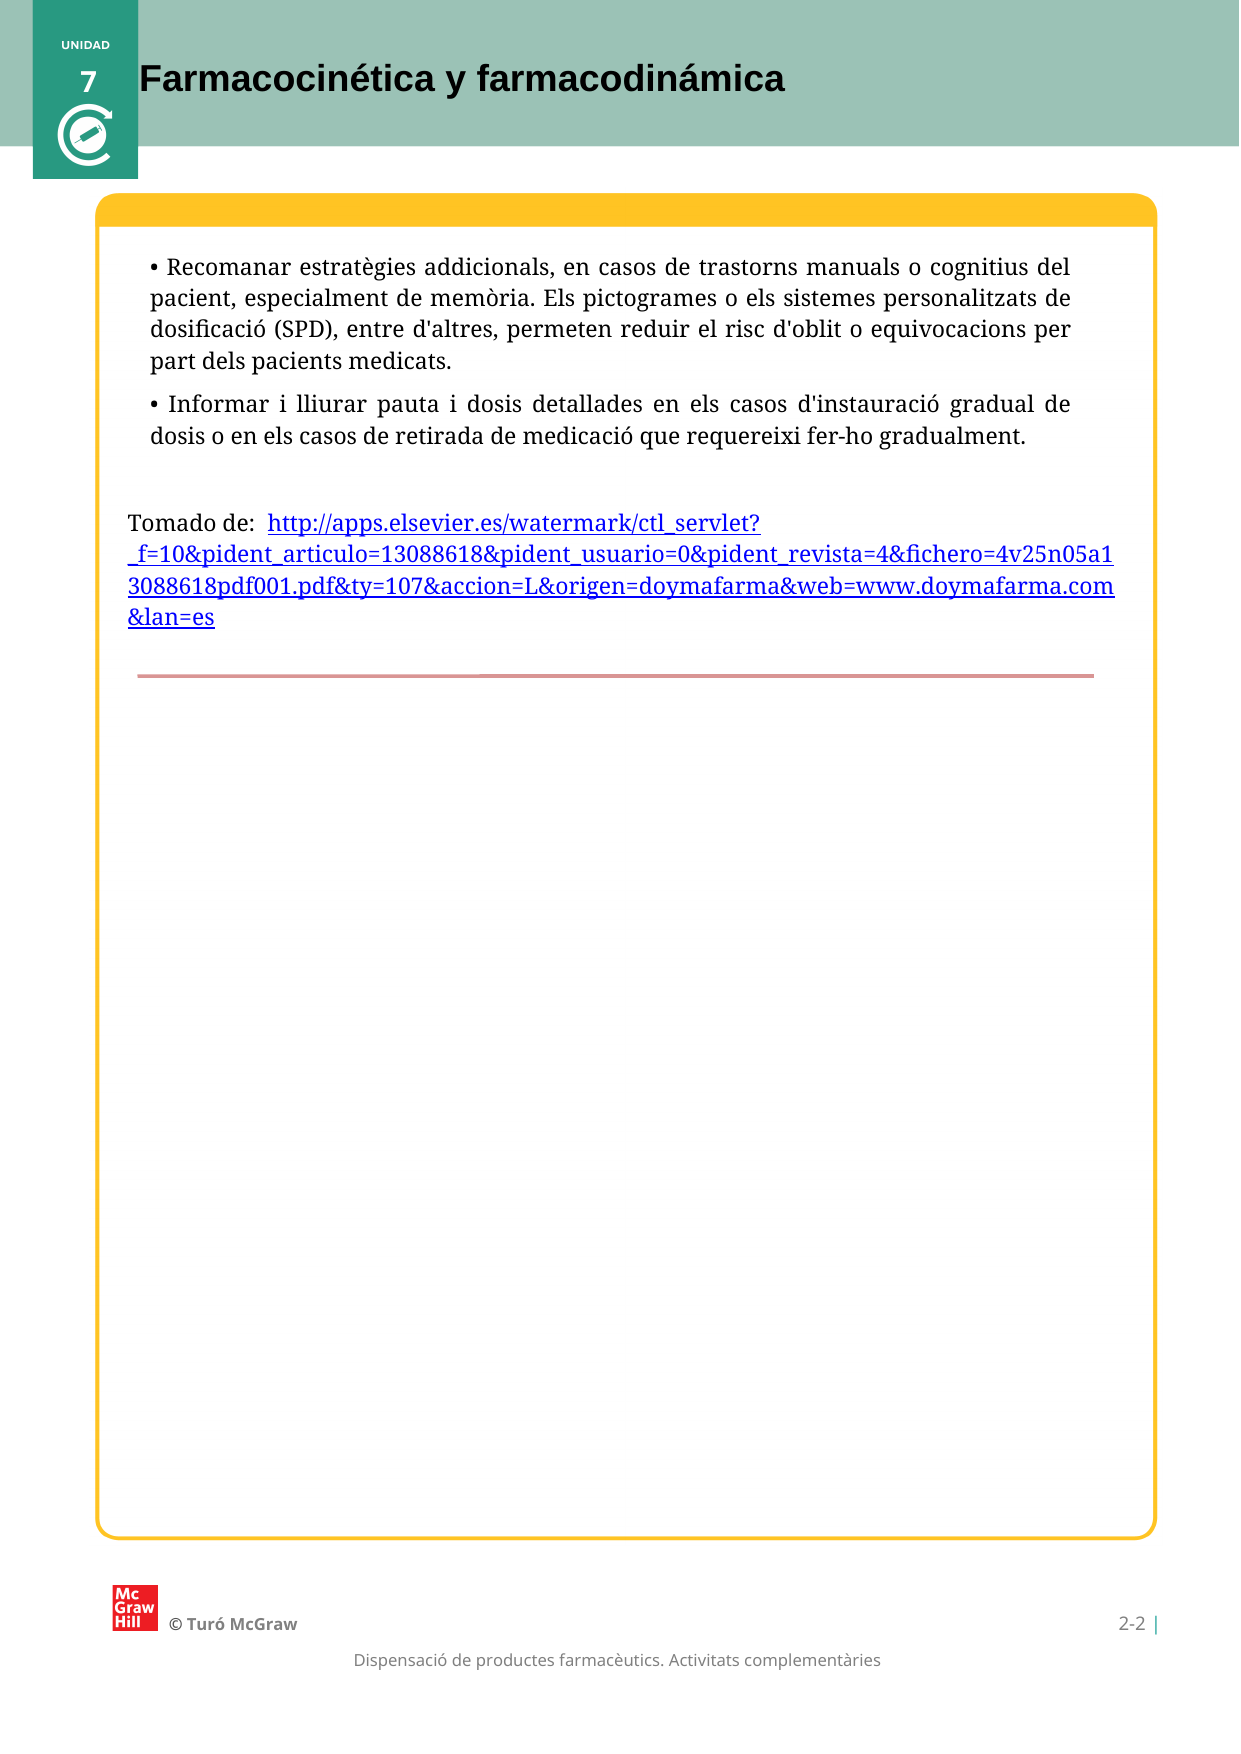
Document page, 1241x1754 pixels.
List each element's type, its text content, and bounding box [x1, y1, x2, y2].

picture [0, 0, 1239, 179]
text Tomado de: http://apps.elsevier.es/watermark/ctl_servlet?_f=10&pident_articulo=13088618&pident_usuario=0&pident_revista=4&fichero=4v25n05a13088618pdf001.pdf&ty=107&accion=L&origen=doymafarma&web=www.doymafarma.com&lan=es [127, 507, 1122, 632]
picture [89, 187, 1163, 1546]
text • Informar i lliurar pauta i dosis detallades en els casos d'instauració gradual de dosis o en els casos de retirada de medicació que requereixi fer-ho gradualment. [150, 388, 1072, 451]
text • Recomanar estratègies addicionals, en casos de trastorns manuals o cognitius del pacient, especialment de memòria. Els pictogrames o els sistemes personalitzats de dosificació (SPD), entre d'altres, permeten reduir el risc d'oblit o equivocacions per part dels pacients medicats. [150, 251, 1072, 376]
